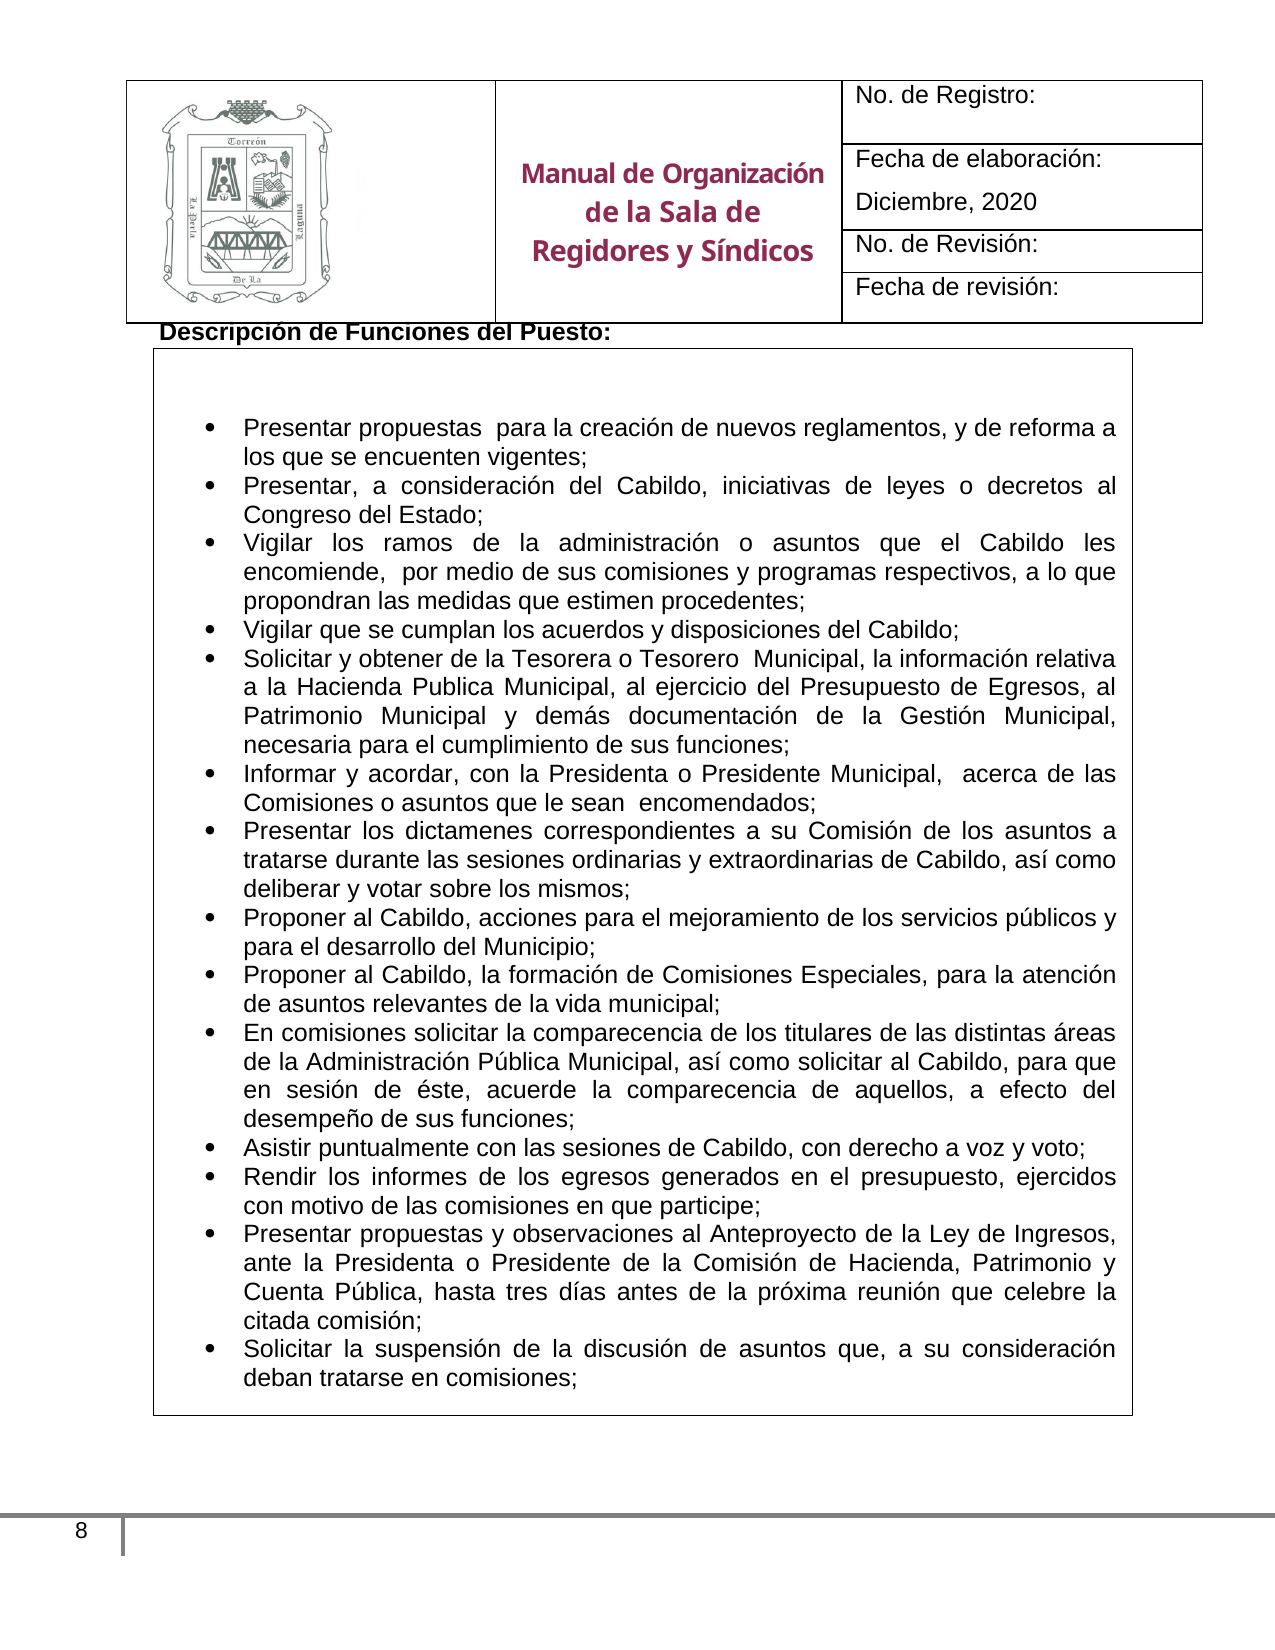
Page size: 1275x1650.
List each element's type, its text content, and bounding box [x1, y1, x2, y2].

text Descripción de Funciones del Puesto: [159, 317, 1275, 345]
picture [126, 81, 368, 322]
